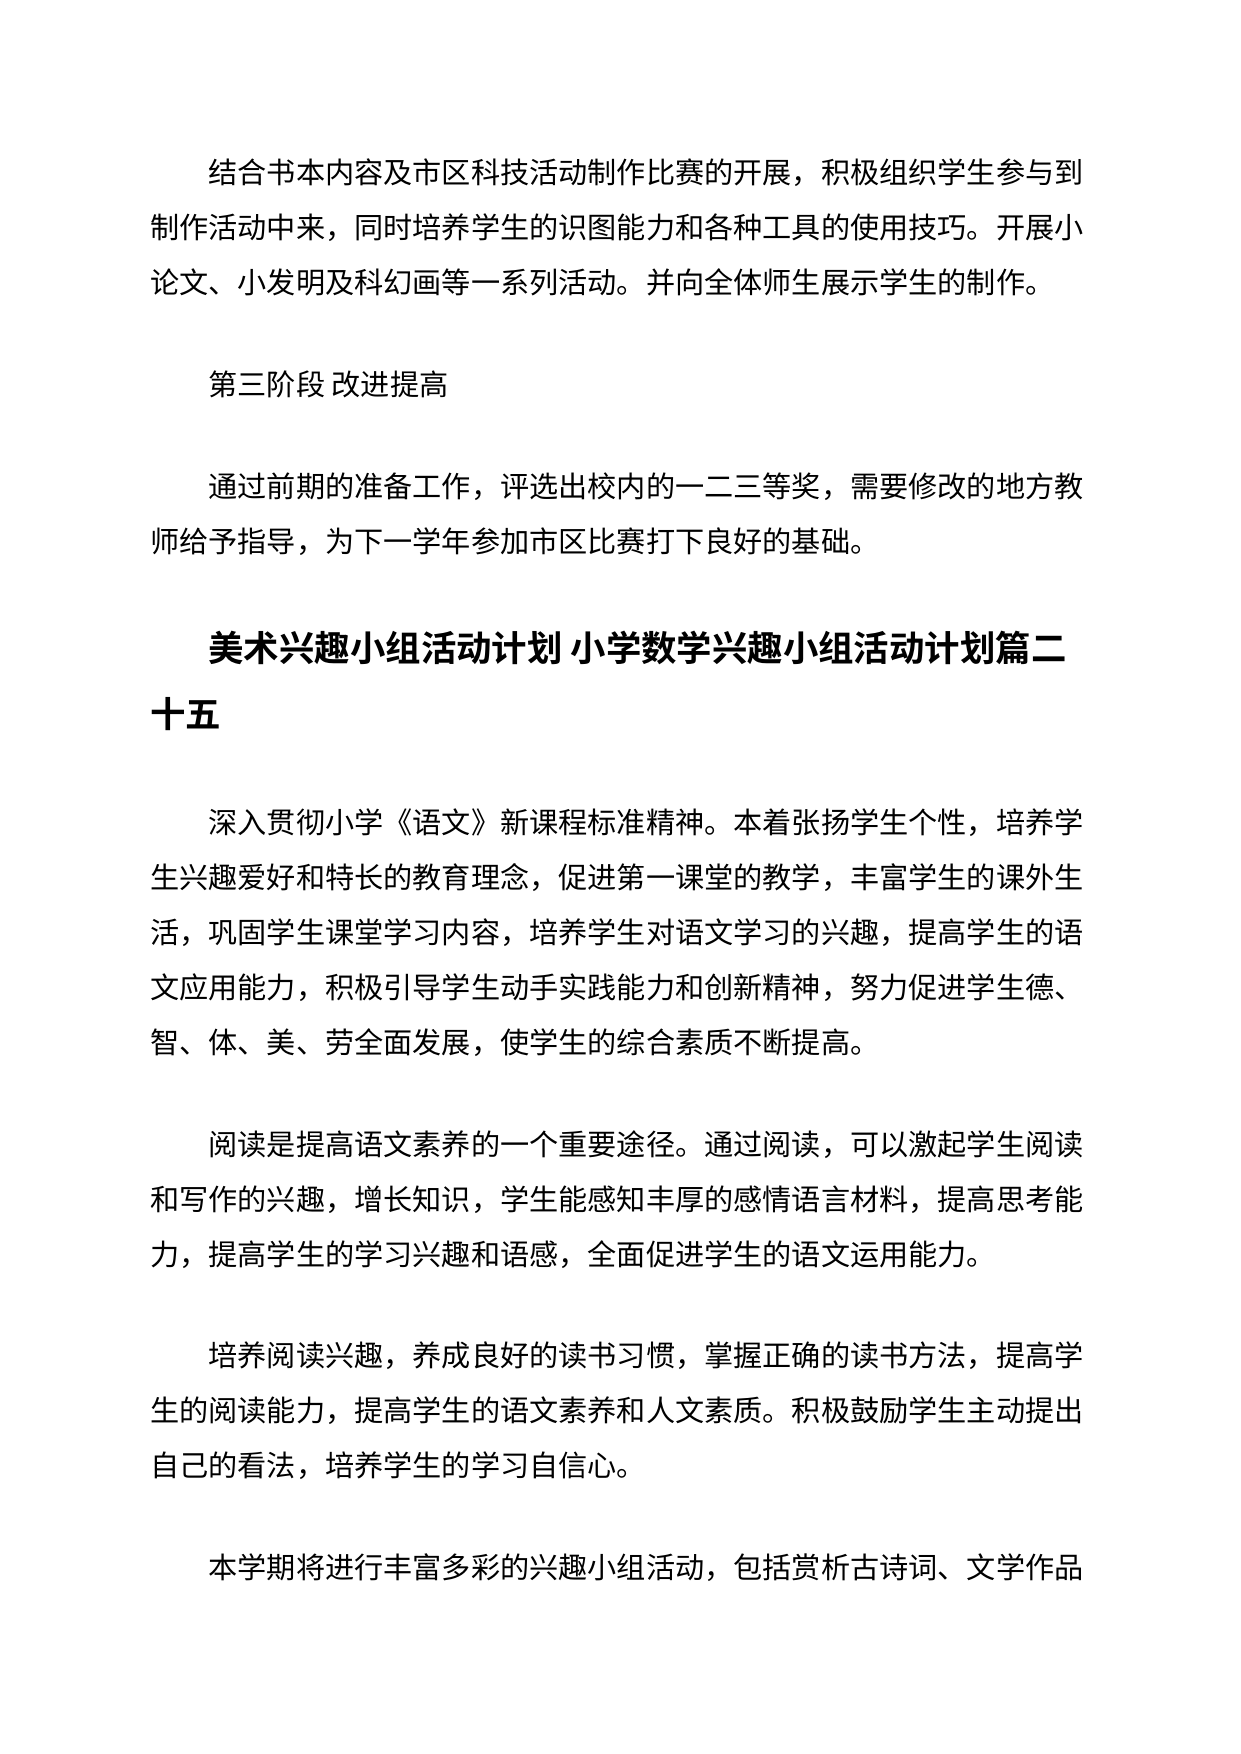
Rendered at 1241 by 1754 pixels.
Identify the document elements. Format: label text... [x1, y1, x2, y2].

text 阅读是提高语文素养的一个重要途径。通过阅读，可以激起学生阅读和写作的兴趣，增长知识，学生能感知丰厚的感情语言材料，提高思考能力，提高学生的学习兴趣和语感，全面促进学生的语文运用能力。 [150, 1121, 1090, 1273]
text 通过前期的准备工作，评选出校内的一二三等奖，需要修改的地方教师给予指导，为下一学年参加市区比赛打下良好的基础。 [150, 463, 1090, 561]
text 培养阅读兴趣，养成良好的读书习惯，掌握正确的读书方法，提高学生的阅读能力，提高学生的语文素养和人文素质。积极鼓励学生主动提出自己的看法，培养学生的学习自信心。 [150, 1333, 1090, 1485]
text 美术兴趣小组活动计划 小学数学兴趣小组活动计划篇二十五 [150, 620, 1090, 738]
text 第三阶段 改进提高 [150, 362, 1090, 404]
text 深入贯彻小学《语文》新课程标准精神。本着张扬学生个性，培养学生兴趣爱好和特长的教育理念，促进第一课堂的教学，丰富学生的课外生活，巩固学生课堂学习内容，培养学生对语文学习的兴趣，提高学生的语文应用能力，积极引导学生动手实践能力和创新精神，努力促进学生德、智、体、美、劳全面发展，使学生的综合素质不断提高。 [150, 800, 1090, 1062]
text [150, 1544, 1090, 1587]
text 结合书本内容及市区科技活动制作比赛的开展，积极组织学生参与到制作活动中来，同时培养学生的识图能力和各种工具的使用技巧。开展小论文、小发明及科幻画等一系列活动。并向全体师生展示学生的制作。 [150, 150, 1090, 302]
